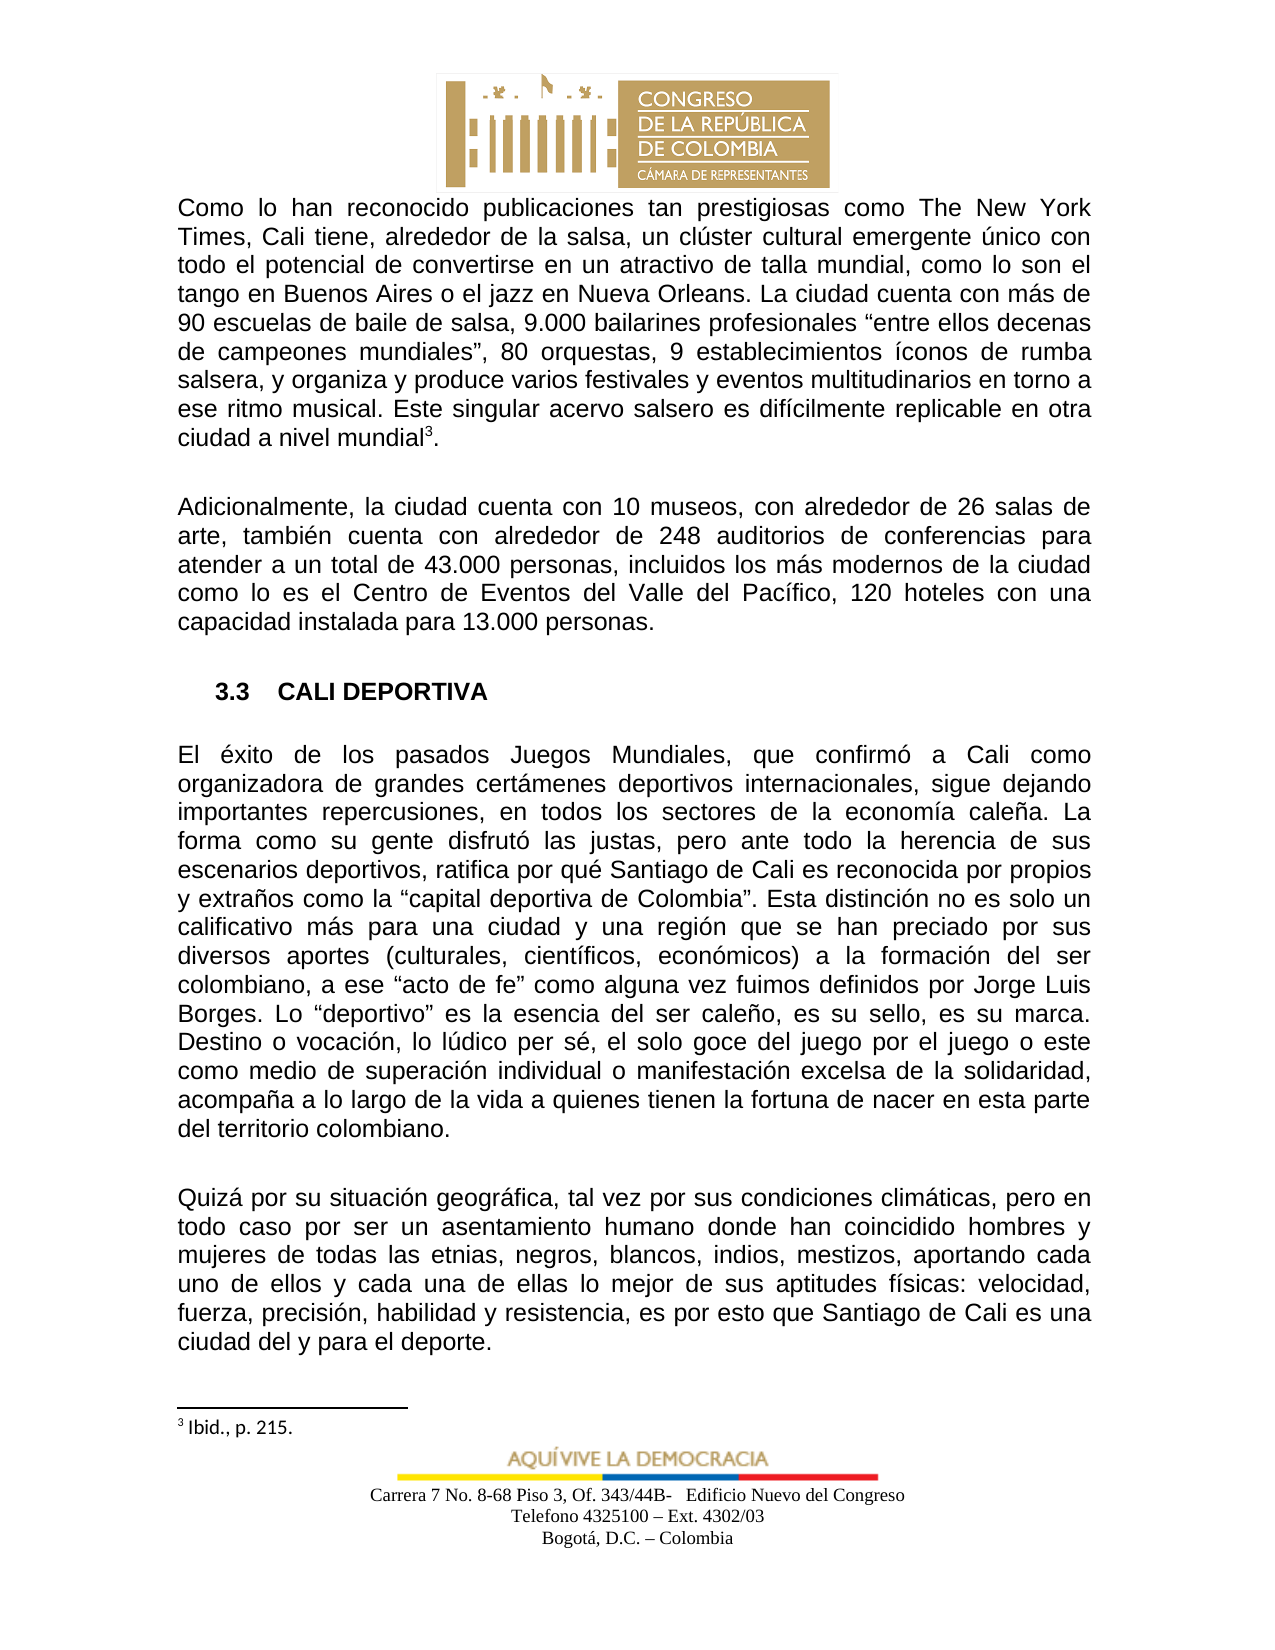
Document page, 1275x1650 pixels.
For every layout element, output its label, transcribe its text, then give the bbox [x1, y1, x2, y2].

picture [436, 73, 839, 193]
text Adicionalmente, la ciudad cuenta con 10 museos, con alrededor de 26 salas de arte, también cuenta con alrededor de 248 auditorios de conferencias para atender a un total de 43.000 personas, incluidos los más modernos de la ciudad como lo es el Centro de Eventos del Valle del Pacífico, 120 hoteles con una capacidad instalada para 13.000 personas. [177, 492, 1093, 636]
list CALI DEPORTIVA [215, 676, 1093, 705]
picture [382, 1439, 893, 1484]
text El éxito de los pasados Juegos Mundiales, que confirmó a Cali como organizadora de grandes certámenes deportivos internacionales, sigue dejando importantes repercusiones, en todos los sectores de la economía caleña. La forma como su gente disfrutó las justas, pero ante todo la herencia de sus escenarios deportivos, ratifica por qué Santiago de Cali es reconocida por propios y extraños como la “capital deportiva de Colombia”. Esta distinción no es solo un calificativo más para una ciudad y una región que se han preciado por sus diversos aportes (culturales, científicos, económicos) a la formación del ser colombiano, a ese “acto de fe” como alguna vez fuimos definidos por Jorge Luis Borges. Lo “deportivo” es la esencia del ser caleño, es su sello, es su marca. Destino o vocación, lo lúdico per sé, el solo goce del juego por el juego o este como medio de superación individual o manifestación excelsa de la solidaridad, acompaña a lo largo de la vida a quienes tienen la fortuna de nacer en esta parte del territorio colombiano. [177, 740, 1093, 1142]
text Como lo han reconocido publicaciones tan prestigiosas como The New York Times, Cali tiene, alrededor de la salsa, un clúster cultural emergente único con todo el potencial de convertirse en un atractivo de talla mundial, como lo son el tango en Buenos Aires o el jazz en Nueva Orleans. La ciudad cuenta con más de 90 escuelas de baile de salsa, 9.000 bailarines profesionales “entre ellos decenas de campeones mundiales”, 80 orquestas, 9 establecimientos íconos de rumba salsera, y organiza y produce varios festivales y eventos multitudinarios en torno a ese ritmo musical. Este singular acervo salsero es difícilmente replicable en otra ciudad a nivel mundial. [177, 193, 1093, 451]
text Quizá por su situación geográfica, tal vez por sus condiciones climáticas, pero en todo caso por ser un asentamiento humano donde han coincidido hombres y mujeres de todas las etnias, negros, blancos, indios, mestizos, aportando cada uno de ellos y cada una de ellas lo mejor de sus aptitudes físicas: velocidad, fuerza, precisión, habilidad y resistencia, es por esto que Santiago de Cali es una ciudad del y para el deporte. [177, 1183, 1093, 1356]
